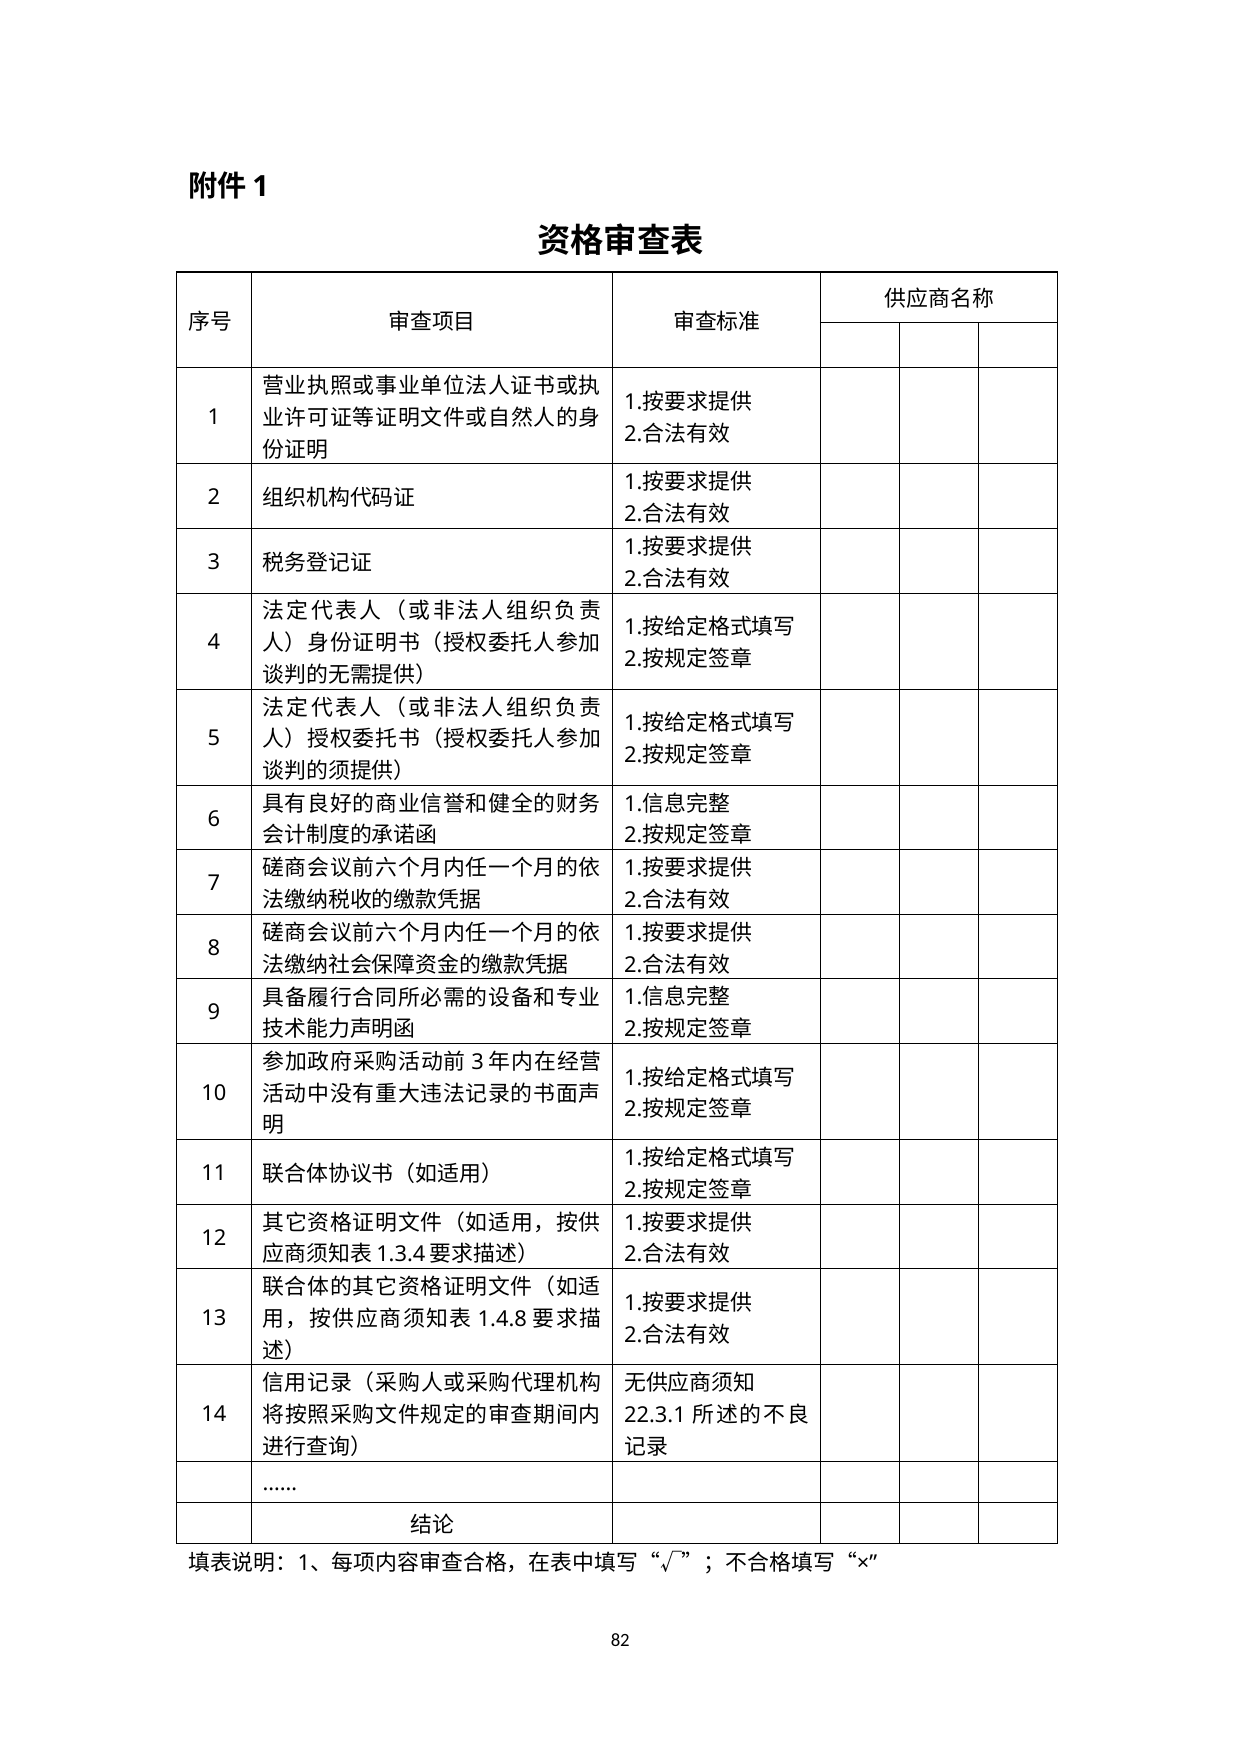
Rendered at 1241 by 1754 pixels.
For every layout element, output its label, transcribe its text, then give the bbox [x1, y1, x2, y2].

table_cell 营业执照或事业单位法人证书或执业许可证等证明文件或自然人的身份证明 [252, 368, 612, 463]
table_cell 4 [177, 594, 251, 688]
table_cell [821, 1269, 899, 1364]
table_cell 1.按要求提供 2.合法有效 [613, 529, 820, 592]
table_cell [979, 1503, 1057, 1543]
table_cell [821, 979, 899, 1043]
table_cell 组织机构代码证 [252, 464, 612, 528]
table_cell [900, 786, 978, 849]
table_cell [979, 1462, 1057, 1502]
table_cell 13 [177, 1269, 251, 1364]
table_cell [979, 1044, 1057, 1139]
table_cell 法定代表人（或非法人组织负责人）身份证明书（授权委托人参加谈判的无需提供） [252, 594, 612, 688]
table_cell 10 [177, 1044, 251, 1139]
table_cell [900, 1140, 978, 1204]
table_cell [900, 1205, 978, 1268]
table_cell 税务登记证 [252, 529, 612, 592]
table_cell 磋商会议前六个月内任一个月的依法缴纳税收的缴款凭据 [252, 850, 612, 914]
table_cell [900, 850, 978, 914]
table_cell 其它资格证明文件（如适用，按供应商须知表1.3.4要求描述） [252, 1205, 612, 1268]
table_cell [821, 1205, 899, 1268]
table_cell 参加政府采购活动前3年内在经营活动中没有重大违法记录的书面声明 [252, 1044, 612, 1139]
table_cell 11 [177, 1140, 251, 1204]
table_cell [821, 786, 899, 849]
table_cell 联合体的其它资格证明文件（如适用，按供应商须知表1.4.8要求描述） [252, 1269, 612, 1364]
table_cell [979, 1269, 1057, 1364]
table_cell 无供应商须知 22.3.1所述的不良记录 [613, 1365, 820, 1461]
table_header 供应商名称 [821, 273, 1057, 322]
subtitle 附件1 [188, 162, 1052, 205]
table_cell [979, 1140, 1057, 1204]
table_cell 1.按给定格式填写 2.按规定签章 [613, 1140, 820, 1204]
text 资格审查表 [188, 205, 1052, 271]
table_cell [979, 323, 1057, 367]
table_cell 8 [177, 915, 251, 978]
table_cell 1.按要求提供 2.合法有效 [613, 915, 820, 978]
table_cell [821, 915, 899, 978]
table_cell 具备履行合同所必需的设备和专业技术能力声明函 [252, 979, 612, 1043]
table_cell 5 [177, 690, 251, 784]
table_cell 2 [177, 464, 251, 528]
text 填表说明：1、每项内容审查合格，在表中填写“√”；不合格填写“×” [188, 1544, 1052, 1577]
table_cell [177, 1462, 251, 1502]
table_cell 1.按要求提供 2.合法有效 [613, 1269, 820, 1364]
table_cell [821, 594, 899, 688]
table_cell [821, 464, 899, 528]
table_cell [900, 1044, 978, 1139]
table_cell [821, 323, 899, 367]
table_cell [177, 1503, 251, 1543]
table_cell [900, 1269, 978, 1364]
table_cell [900, 1365, 978, 1461]
table_cell [900, 1462, 978, 1502]
table_cell 9 [177, 979, 251, 1043]
table_cell 1.按要求提供 2.合法有效 [613, 368, 820, 463]
table_cell [979, 368, 1057, 463]
table_header 审查标准 [613, 273, 820, 367]
table_cell [900, 368, 978, 463]
table_cell [821, 1140, 899, 1204]
table_cell 14 [177, 1365, 251, 1461]
table_cell 1.按要求提供 2.合法有效 [613, 464, 820, 528]
table_cell 1 [177, 368, 251, 463]
table_cell [900, 1503, 978, 1543]
table_cell [613, 1462, 820, 1502]
table_cell [821, 368, 899, 463]
table_cell [979, 464, 1057, 528]
table_cell [979, 1205, 1057, 1268]
table_cell [821, 690, 899, 784]
table_cell [900, 323, 978, 367]
table_cell 联合体协议书（如适用） [252, 1140, 612, 1204]
table_cell 结论 [252, 1503, 612, 1543]
table_cell [613, 1503, 820, 1543]
table_cell 1.按给定格式填写 2.按规定签章 [613, 1044, 820, 1139]
table_cell 6 [177, 786, 251, 849]
table_cell [821, 1044, 899, 1139]
table_cell [900, 594, 978, 688]
table_cell [979, 915, 1057, 978]
table_cell [979, 850, 1057, 914]
table_cell 1.按给定格式填写 2.按规定签章 [613, 594, 820, 688]
table_cell [979, 594, 1057, 688]
table_cell 7 [177, 850, 251, 914]
table_cell 具有良好的商业信誉和健全的财务会计制度的承诺函 [252, 786, 612, 849]
table_cell [821, 850, 899, 914]
table_cell 12 [177, 1205, 251, 1268]
table_header 审查项目 [252, 273, 612, 367]
table_header 序号 [177, 273, 251, 367]
table_cell [900, 464, 978, 528]
table_cell [979, 979, 1057, 1043]
table_cell [821, 1462, 899, 1502]
table_cell [821, 1365, 899, 1461]
table_cell 1.按给定格式填写 2.按规定签章 [613, 690, 820, 784]
table_cell [900, 690, 978, 784]
table_cell …… [252, 1462, 612, 1502]
table_cell 1.按要求提供 2.合法有效 [613, 1205, 820, 1268]
table_cell [979, 529, 1057, 592]
table_cell 信用记录（采购人或采购代理机构将按照采购文件规定的审查期间内进行查询） [252, 1365, 612, 1461]
table_cell [821, 1503, 899, 1543]
table_cell 法定代表人（或非法人组织负责人）授权委托书（授权委托人参加谈判的须提供） [252, 690, 612, 784]
table_cell [900, 979, 978, 1043]
table_cell [900, 529, 978, 592]
table_cell 1.信息完整 2.按规定签章 [613, 786, 820, 849]
table_cell [979, 1365, 1057, 1461]
table_cell 1.信息完整 2.按规定签章 [613, 979, 820, 1043]
table_cell [979, 690, 1057, 784]
table_cell [979, 786, 1057, 849]
table_cell [900, 915, 978, 978]
table_cell 1.按要求提供 2.合法有效 [613, 850, 820, 914]
table_cell 磋商会议前六个月内任一个月的依法缴纳社会保障资金的缴款凭据 [252, 915, 612, 978]
table_cell [821, 529, 899, 592]
table_cell 3 [177, 529, 251, 592]
